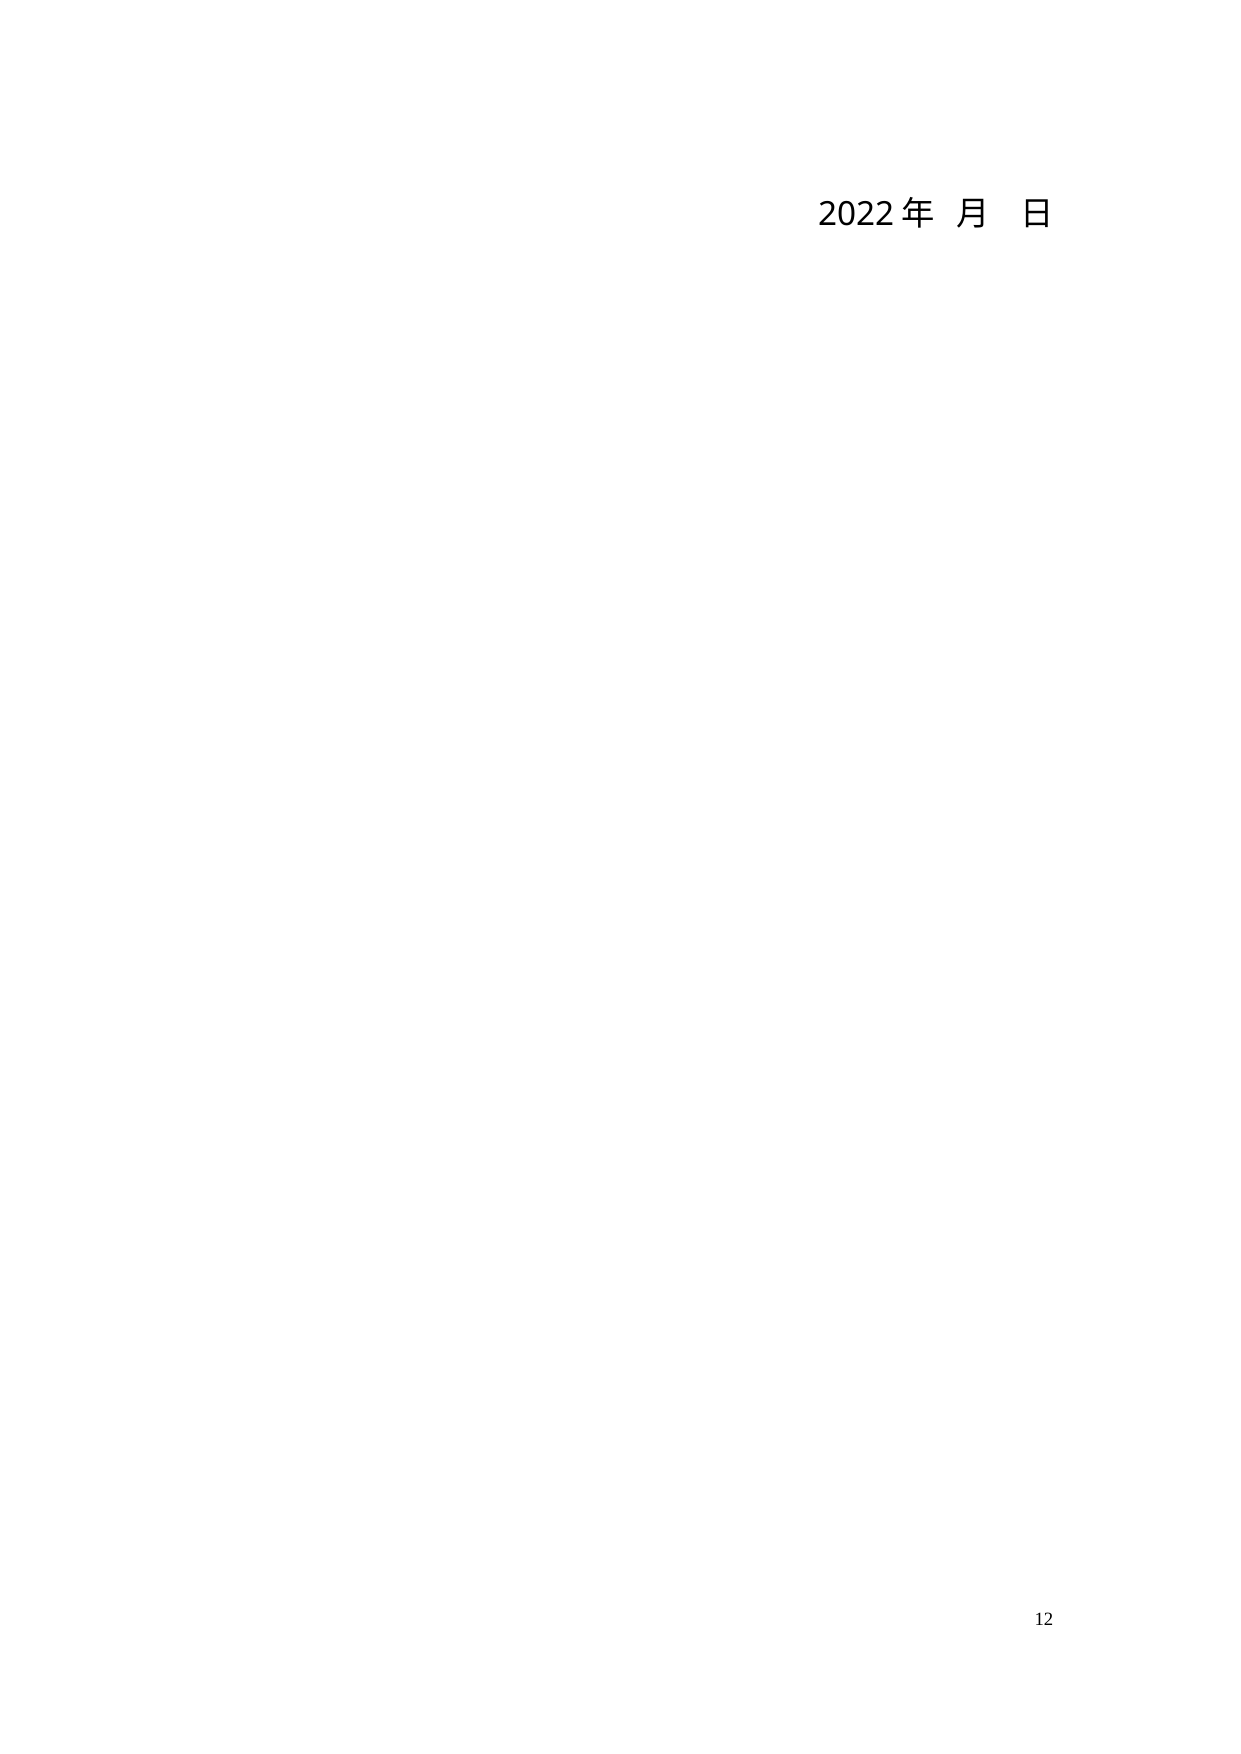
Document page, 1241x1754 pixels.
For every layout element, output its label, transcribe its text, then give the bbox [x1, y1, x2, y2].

text 2022年 月 日 [187, 178, 1053, 243]
